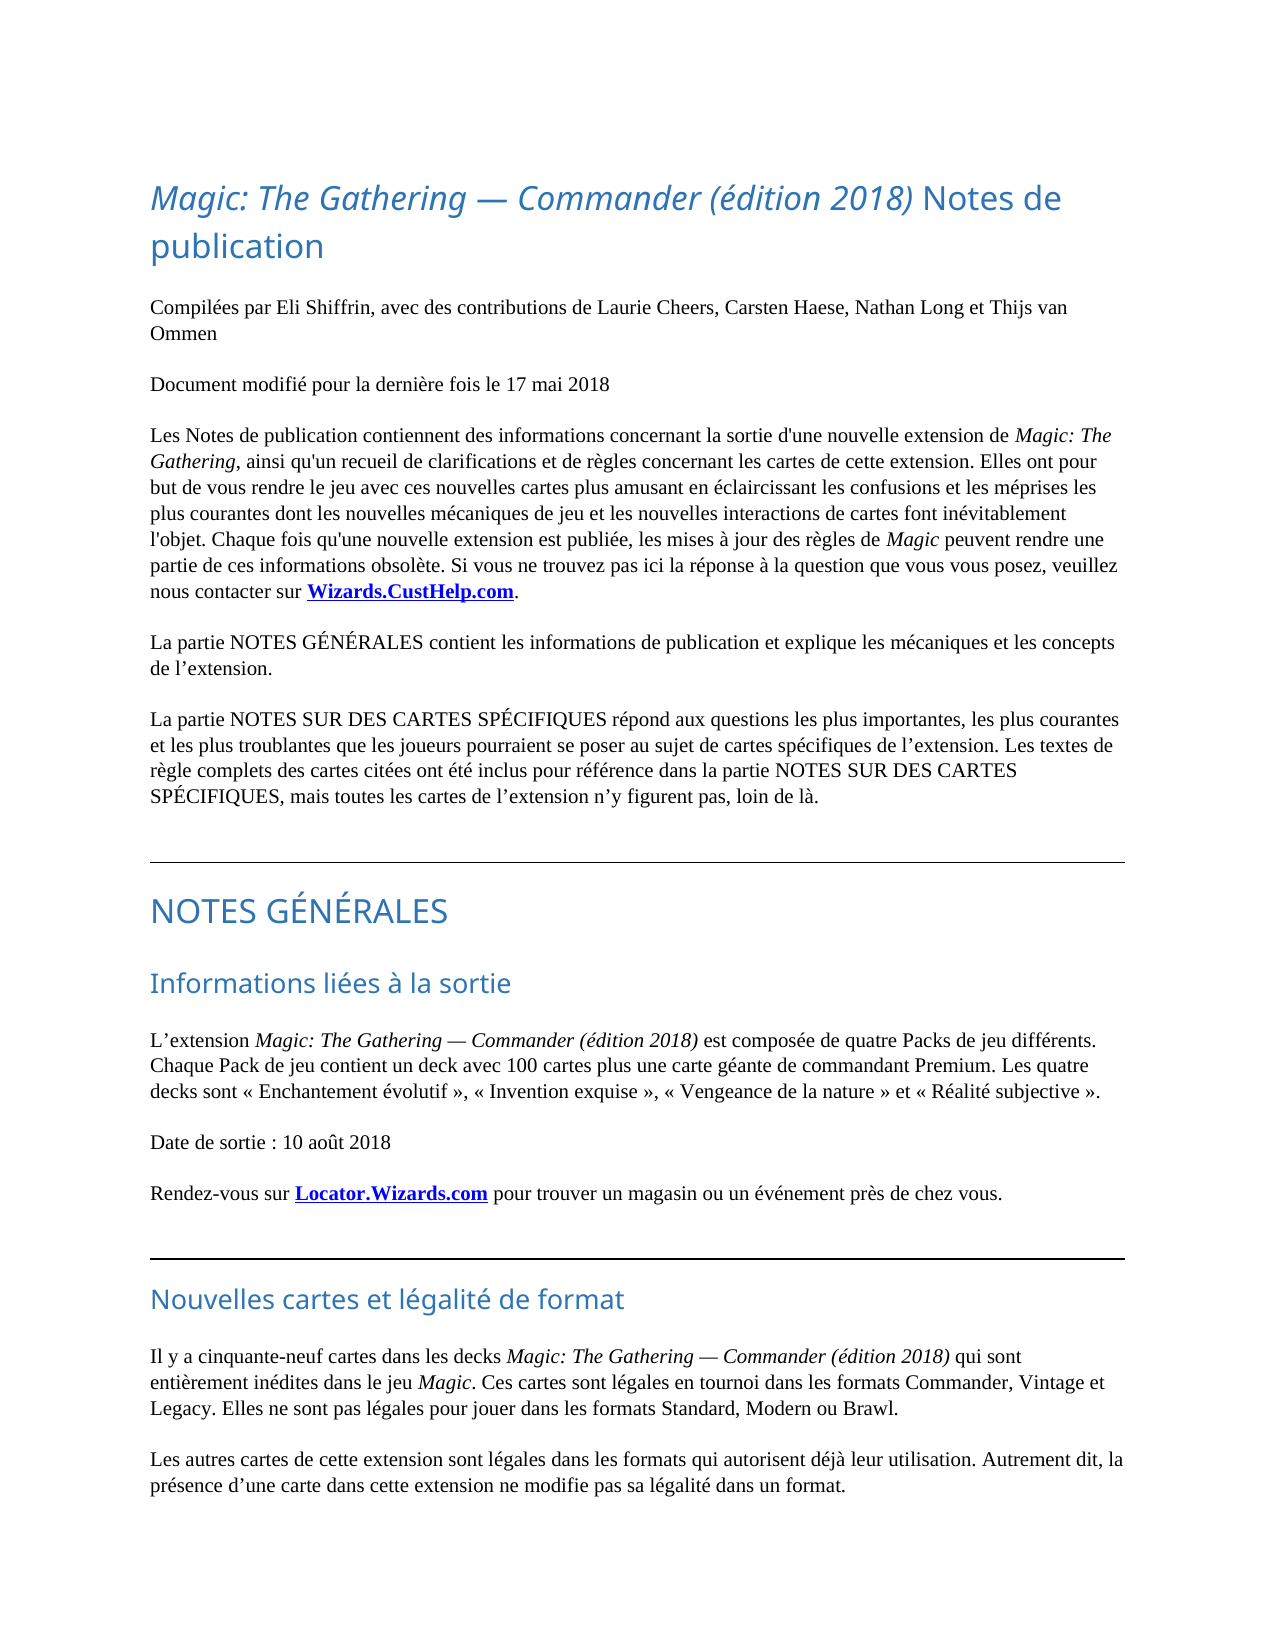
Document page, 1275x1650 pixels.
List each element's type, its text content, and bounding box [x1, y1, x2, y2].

subtitle NOTES GÉNÉRALES [150, 888, 1125, 933]
text Compilées par Eli Shiffrin, avec des contributions de Laurie Cheers, Carsten Haese, Nathan Long et Thijs van Ommen [150, 295, 1125, 345]
subtitle Magic: The Gathering — Commander (édition 2018) Notes de publication [150, 175, 1125, 268]
text Rendez-vous sur Locator.Wizards.com pour trouver un magasin ou un événement près de chez vous. [150, 1181, 1125, 1205]
text Les Notes de publication contiennent des informations concernant la sortie d'une nouvelle extension de Magic: The Gathering, ainsi qu'un recueil de clarifications et de règles concernant les cartes de cette extension. Elles ont pour but de vous rendre le jeu avec ces nouvelles cartes plus amusant en éclaircissant les confusions et les méprises les plus courantes dont les nouvelles mécaniques de jeu et les nouvelles interactions de cartes font inévitablement l'objet. Chaque fois qu'une nouvelle extension est publiée, les mises à jour des règles de Magic peuvent rendre une partie de ces informations obsolète. Si vous ne trouvez pas ici la réponse à la question que vous vous posez, veuillez nous contacter sur Wizards.CustHelp.com. [150, 423, 1125, 603]
text Les autres cartes de cette extension sont légales dans les formats qui autorisent déjà leur utilisation. Autrement dit, la présence d’une carte dans cette extension ne modifie pas sa légalité dans un format. [150, 1447, 1125, 1497]
text La partie NOTES SUR DES CARTES SPÉCIFIQUES répond aux questions les plus importantes, les plus courantes et les plus troublantes que les joueurs pourraient se poser au sujet de cartes spécifiques de l’extension. Les textes de règle complets des cartes citées ont été inclus pour référence dans la partie NOTES SUR DES CARTES SPÉCIFIQUES, mais toutes les cartes de l’extension n’y figurent pas, loin de là. [150, 707, 1125, 808]
text Il y a cinquante-neuf cartes dans les decks Magic: The Gathering — Commander (édition 2018) qui sont entièrement inédites dans le jeu Magic. Ces cartes sont légales en tournoi dans les formats Commander, Vintage et Legacy. Elles ne sont pas légales pour jouer dans les formats Standard, Modern ou Brawl. [150, 1344, 1125, 1420]
text Document modifié pour la dernière fois le 17 mai 2018 [150, 372, 1125, 396]
text Date de sortie : 10 août 2018 [150, 1130, 1125, 1154]
subtitle Nouvelles cartes et légalité de format [150, 1281, 1125, 1318]
text L’extension Magic: The Gathering — Commander (édition 2018) est composée de quatre Packs de jeu différents. Chaque Pack de jeu contient un deck avec 100 cartes plus une carte géante de commandant Premium. Les quatre decks sont « Enchantement évolutif », « Invention exquise », « Vengeance de la nature » et « Réalité subjective ». [150, 1027, 1125, 1103]
text La partie NOTES GÉNÉRALES contient les informations de publication et explique les mécaniques et les concepts de l’extension. [150, 630, 1125, 680]
subtitle Informations liées à la sortie [150, 964, 1125, 1001]
